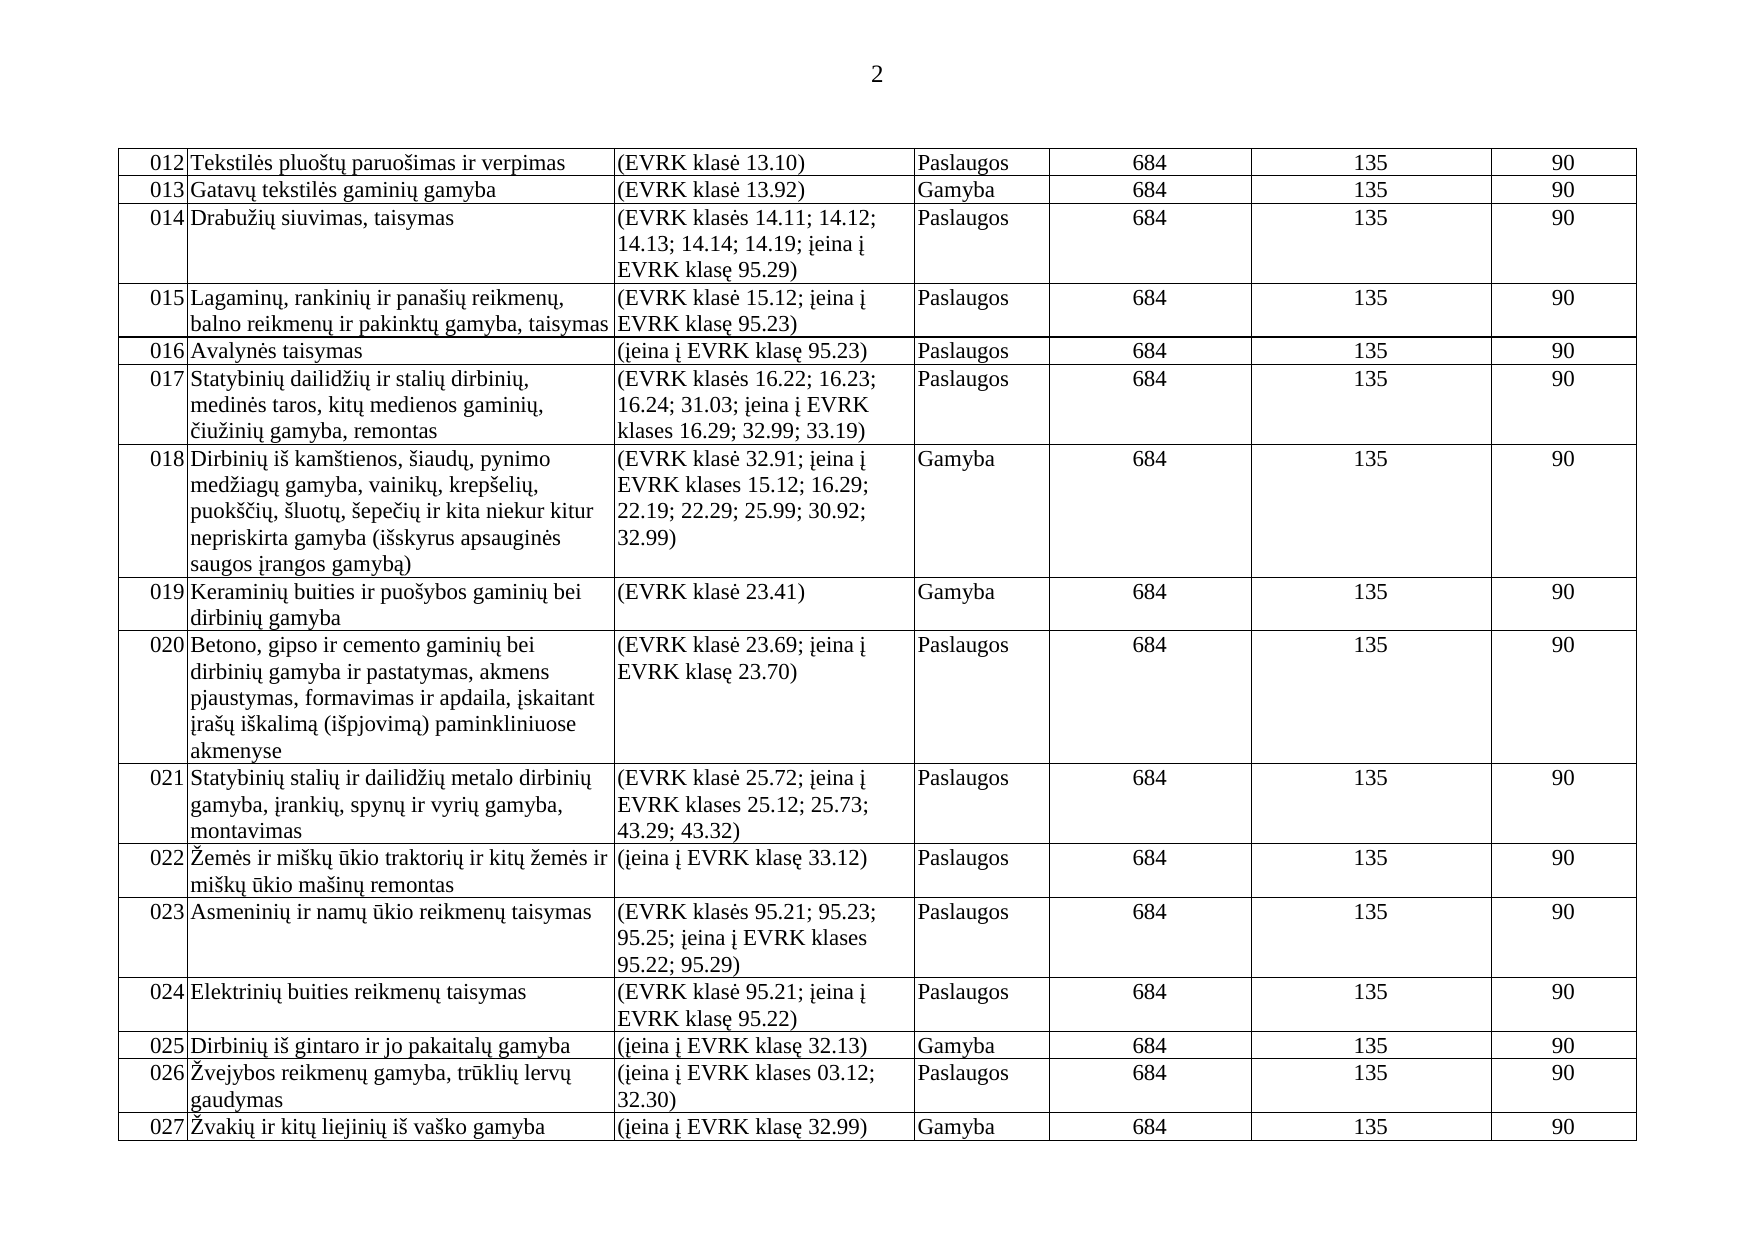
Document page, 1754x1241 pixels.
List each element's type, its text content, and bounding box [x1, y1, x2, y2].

table_cell 135 [1252, 978, 1491, 1031]
table_cell Paslaugos [915, 149, 1049, 175]
table_cell Paslaugos [915, 631, 1049, 763]
table_cell 017 [119, 365, 187, 444]
table_cell 684 [1050, 204, 1251, 283]
table_cell 135 [1252, 445, 1491, 577]
table_cell 684 [1050, 631, 1251, 763]
table_cell (EVRK klasė 23.69; įeina į EVRK klasę 23.70) [615, 631, 914, 763]
table_cell (EVRK klasės 16.22; 16.23; 16.24; 31.03; įeina į EVRK klases 16.29; 32.99; 33.19) [615, 365, 914, 444]
table_cell 90 [1492, 176, 1636, 202]
table_cell Žemės ir miškų ūkio traktorių ir kitų žemės ir miškų ūkio mašinų remontas [188, 844, 614, 897]
table_cell (EVRK klasė 13.92) [615, 176, 914, 202]
table_cell 90 [1492, 978, 1636, 1031]
table_cell Asmeninių ir namų ūkio reikmenų taisymas [188, 898, 614, 977]
table_cell Gamyba [915, 176, 1049, 202]
table_cell 135 [1252, 284, 1491, 336]
table_cell 90 [1492, 1059, 1636, 1112]
table_cell 90 [1492, 204, 1636, 283]
table_cell Žvakių ir kitų liejinių iš vaško gamyba [188, 1113, 614, 1139]
table_cell 684 [1050, 445, 1251, 577]
table_cell 684 [1050, 898, 1251, 977]
table_cell 90 [1492, 764, 1636, 843]
table_cell Gamyba [915, 445, 1049, 577]
table_cell 016 [119, 338, 187, 364]
table_cell Paslaugos [915, 898, 1049, 977]
table_cell (įeina į EVRK klasę 95.23) [615, 338, 914, 364]
table_cell Dirbinių iš kamštienos, šiaudų, pynimo medžiagų gamyba, vainikų, krepšelių, puokščių, šluotų, šepečių ir kita niekur kitur nepriskirta gamyba (išskyrus apsauginės saugos įrangos gamybą) [188, 445, 614, 577]
table_cell 014 [119, 204, 187, 283]
table_cell 018 [119, 445, 187, 577]
table_cell 684 [1050, 365, 1251, 444]
table_cell 135 [1252, 844, 1491, 897]
table_cell 135 [1252, 338, 1491, 364]
table_cell 135 [1252, 578, 1491, 630]
table_cell Gamyba [915, 578, 1049, 630]
table_cell (įeina į EVRK klasę 33.12) [615, 844, 914, 897]
table_cell 684 [1050, 1059, 1251, 1112]
table_cell Paslaugos [915, 338, 1049, 364]
table_cell 015 [119, 284, 187, 336]
table_cell 684 [1050, 1113, 1251, 1139]
table_cell 135 [1252, 764, 1491, 843]
table_cell Gatavų tekstilės gaminių gamyba [188, 176, 614, 202]
table_cell Keraminių buities ir puošybos gaminių bei dirbinių gamyba [188, 578, 614, 630]
table_cell 027 [119, 1113, 187, 1139]
table_cell (EVRK klasė 32.91; įeina į EVRK klases 15.12; 16.29; 22.19; 22.29; 25.99; 30.92; 32.99) [615, 445, 914, 577]
table_cell Paslaugos [915, 204, 1049, 283]
table_cell Paslaugos [915, 365, 1049, 444]
table_cell Gamyba [915, 1032, 1049, 1058]
table_cell 012 [119, 149, 187, 175]
table_cell (įeina į EVRK klasę 32.99) [615, 1113, 914, 1139]
table_cell 135 [1252, 204, 1491, 283]
table_cell 026 [119, 1059, 187, 1112]
table_cell Paslaugos [915, 284, 1049, 336]
table_cell (EVRK klasė 23.41) [615, 578, 914, 630]
table_cell Statybinių stalių ir dailidžių metalo dirbinių gamyba, įrankių, spynų ir vyrių gamyba, montavimas [188, 764, 614, 843]
table_cell 025 [119, 1032, 187, 1058]
table_cell 684 [1050, 338, 1251, 364]
table_cell 90 [1492, 631, 1636, 763]
table_cell Dirbinių iš gintaro ir jo pakaitalų gamyba [188, 1032, 614, 1058]
table_cell 684 [1050, 578, 1251, 630]
table_cell Paslaugos [915, 1059, 1049, 1112]
table_cell (EVRK klasės 14.11; 14.12; 14.13; 14.14; 14.19; įeina į EVRK klasę 95.29) [615, 204, 914, 283]
table_cell 684 [1050, 149, 1251, 175]
table_cell 90 [1492, 149, 1636, 175]
table_cell 135 [1252, 1059, 1491, 1112]
table_cell (EVRK klasė 15.12; įeina į EVRK klasę 95.23) [615, 284, 914, 336]
table_cell 90 [1492, 1113, 1636, 1139]
table_cell 90 [1492, 445, 1636, 577]
table_cell 024 [119, 978, 187, 1031]
table_cell 90 [1492, 338, 1636, 364]
table_cell Gamyba [915, 1113, 1049, 1139]
table_cell 019 [119, 578, 187, 630]
table_cell Žvejybos reikmenų gamyba, trūklių lervų gaudymas [188, 1059, 614, 1112]
table_cell Lagaminų, rankinių ir panašių reikmenų, balno reikmenų ir pakinktų gamyba, taisymas [188, 284, 614, 336]
table_cell 90 [1492, 578, 1636, 630]
table_cell 90 [1492, 365, 1636, 444]
table_cell 135 [1252, 631, 1491, 763]
table_cell 684 [1050, 978, 1251, 1031]
table_cell 90 [1492, 898, 1636, 977]
table_cell 684 [1050, 176, 1251, 202]
table_cell Avalynės taisymas [188, 338, 614, 364]
table_cell 684 [1050, 284, 1251, 336]
table_cell 022 [119, 844, 187, 897]
table_cell 021 [119, 764, 187, 843]
table_cell 90 [1492, 1032, 1636, 1058]
table_cell 684 [1050, 844, 1251, 897]
table_cell (EVRK klasė 25.72; įeina į EVRK klases 25.12; 25.73; 43.29; 43.32) [615, 764, 914, 843]
table_cell Elektrinių buities reikmenų taisymas [188, 978, 614, 1031]
table_cell Betono, gipso ir cemento gaminių bei dirbinių gamyba ir pastatymas, akmens pjaustymas, formavimas ir apdaila, įskaitant įrašų iškalimą (išpjovimą) paminkliniuose akmenyse [188, 631, 614, 763]
table_cell (EVRK klasės 95.21; 95.23; 95.25; įeina į EVRK klases 95.22; 95.29) [615, 898, 914, 977]
table_cell (EVRK klasė 13.10) [615, 149, 914, 175]
table_cell Tekstilės pluoštų paruošimas ir verpimas [188, 149, 614, 175]
table_cell Paslaugos [915, 844, 1049, 897]
table_cell 013 [119, 176, 187, 202]
table_cell 684 [1050, 764, 1251, 843]
table_cell Statybinių dailidžių ir stalių dirbinių, medinės taros, kitų medienos gaminių, čiužinių gamyba, remontas [188, 365, 614, 444]
table_cell 135 [1252, 898, 1491, 977]
table_cell 023 [119, 898, 187, 977]
table_cell 135 [1252, 365, 1491, 444]
table_cell 90 [1492, 844, 1636, 897]
table_cell 135 [1252, 176, 1491, 202]
table_cell (įeina į EVRK klases 03.12; 32.30) [615, 1059, 914, 1112]
table_cell 135 [1252, 1113, 1491, 1139]
table_cell (EVRK klasė 95.21; įeina į EVRK klasę 95.22) [615, 978, 914, 1031]
table_cell (įeina į EVRK klasę 32.13) [615, 1032, 914, 1058]
table_cell Paslaugos [915, 764, 1049, 843]
table_cell Drabužių siuvimas, taisymas [188, 204, 614, 283]
table_cell 135 [1252, 149, 1491, 175]
table_cell 020 [119, 631, 187, 763]
table_cell Paslaugos [915, 978, 1049, 1031]
table_cell 135 [1252, 1032, 1491, 1058]
table_cell 90 [1492, 284, 1636, 336]
table_cell 684 [1050, 1032, 1251, 1058]
